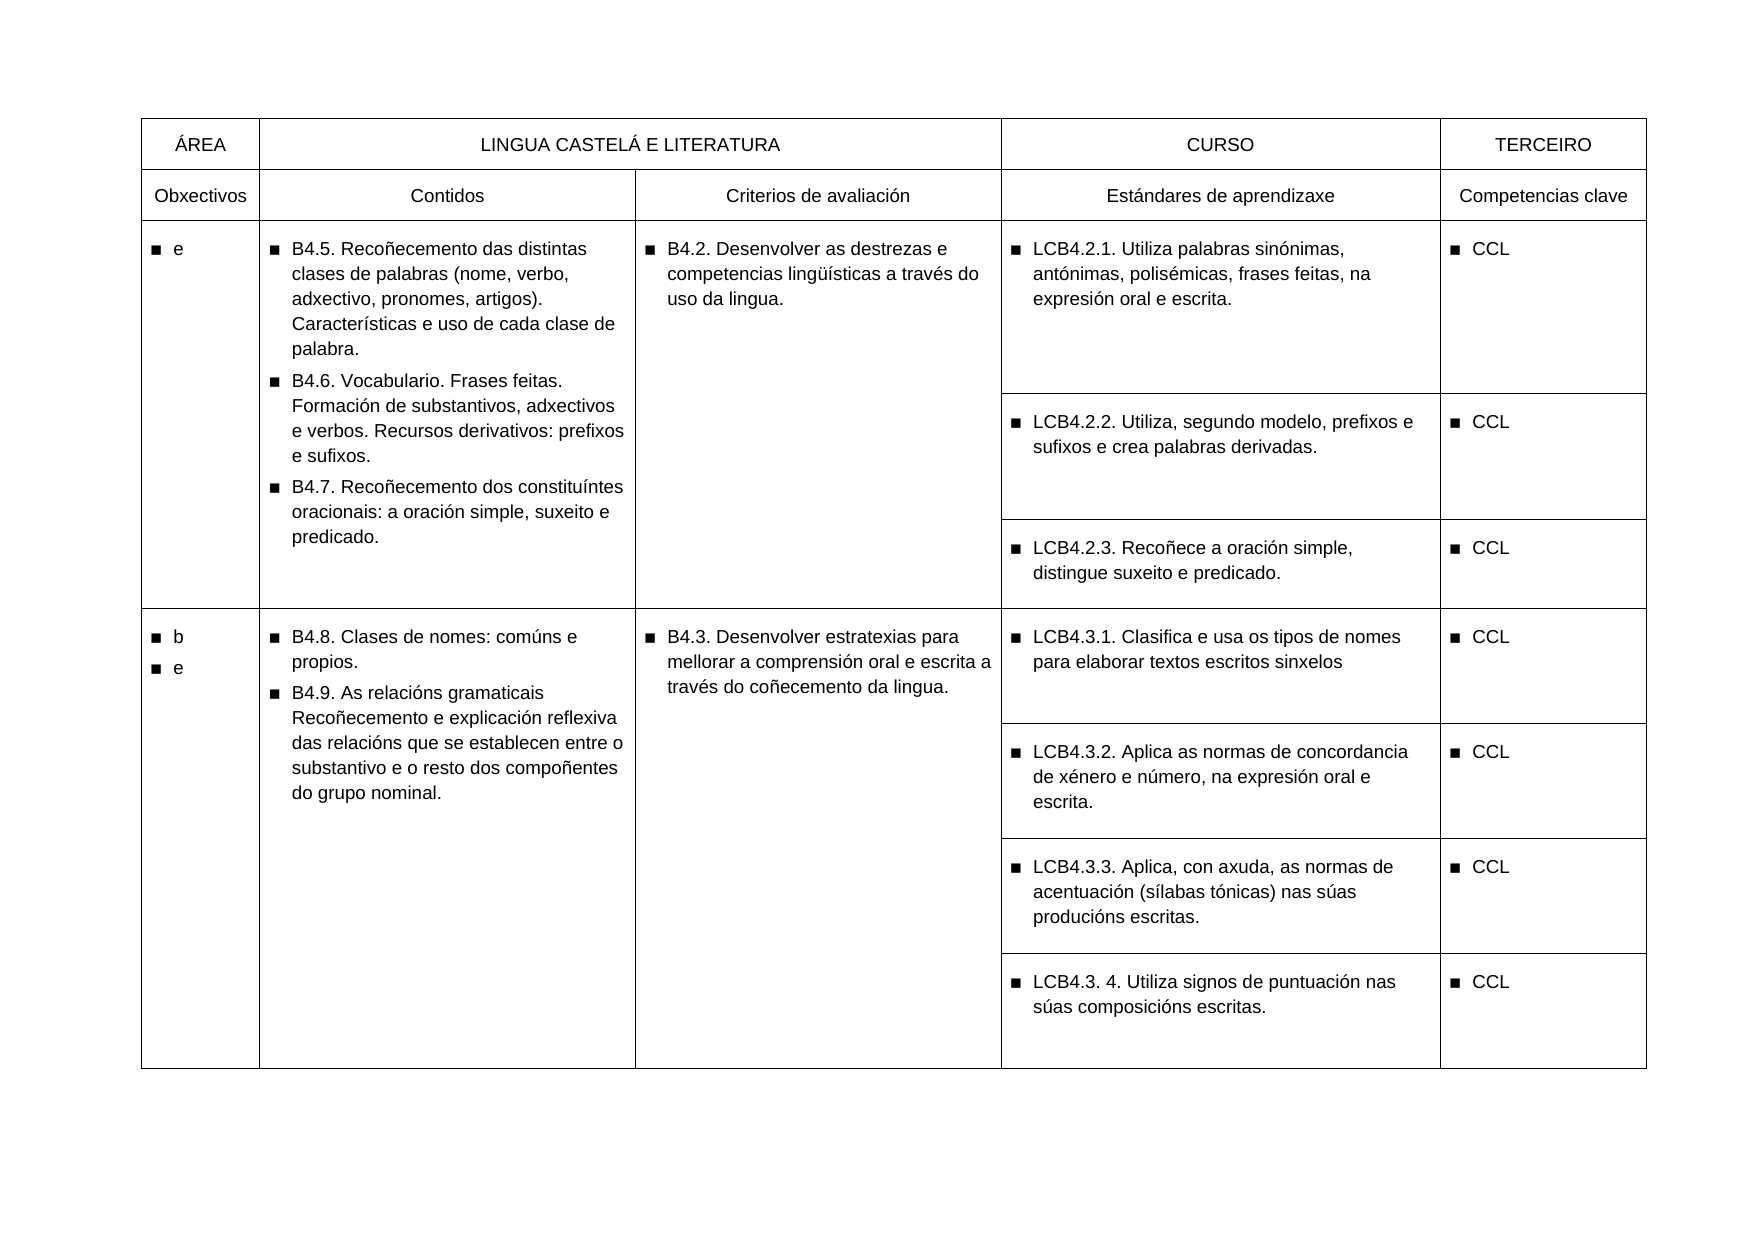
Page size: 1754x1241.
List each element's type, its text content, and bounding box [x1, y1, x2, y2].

table_cell B4.5. Recoñecemento das distintas clases de palabras (nome, verbo, adxectivo, pronomes, artigos). Características e uso de cada clase de palabra. B4.6. Vocabulario. Frases feitas. Formación de substantivos, adxectivos e verbos. Recursos derivativos: prefixos e sufixos. B4.7. Recoñecemento dos constituíntes oracionais: a oración simple, suxeito e predicado. [260, 221, 635, 608]
table_cell LCB4.2.3. Recoñece a oración simple, distingue suxeito e predicado. [1002, 520, 1440, 608]
table_cell CCL [1441, 954, 1646, 1068]
table_cell e [142, 221, 259, 608]
table_cell LCB4.2.2. Utiliza, segundo modelo, prefixos e sufixos e crea palabras derivadas. [1002, 394, 1440, 519]
table_header LINGUA CASTELÁ E LITERATURA [260, 119, 1001, 169]
table_cell CCL [1441, 520, 1646, 608]
table_cell B4.2. Desenvolver as destrezas e competencias lingüísticas a través do uso da lingua. [636, 221, 1001, 608]
table_cell CCL [1441, 394, 1646, 519]
table_cell B4.8. Clases de nomes: comúns e propios. B4.9. As relacións gramaticais Recoñecemento e explicación reflexiva das relacións que se establecen entre o substantivo e o resto dos compoñentes do grupo nominal. [260, 609, 635, 1068]
table_header ÁREA [142, 119, 259, 169]
table_cell Competencias clave [1441, 170, 1646, 220]
table_cell Contidos [260, 170, 635, 220]
table_cell b e [142, 609, 259, 1068]
table_cell CCL [1441, 609, 1646, 723]
table_cell LCB4.2.1. Utiliza palabras sinónimas, antónimas, polisémicas, frases feitas, na expresión oral e escrita. [1002, 221, 1440, 393]
table_cell CCL [1441, 839, 1646, 953]
table_header CURSO [1002, 119, 1440, 169]
table_cell B4.3. Desenvolver estratexias para mellorar a comprensión oral e escrita a través do coñecemento da lingua. [636, 609, 1001, 1068]
table_cell Estándares de aprendizaxe [1002, 170, 1440, 220]
table_cell CCL [1441, 221, 1646, 393]
table_cell CCL [1441, 724, 1646, 838]
table_header TERCEIRO [1441, 119, 1646, 169]
table_cell Criterios de avaliación [636, 170, 1001, 220]
table_cell Obxectivos [142, 170, 259, 220]
table_cell LCB4.3.1. Clasifica e usa os tipos de nomes para elaborar textos escritos sinxelos [1002, 609, 1440, 723]
table_cell LCB4.3. 4. Utiliza signos de puntuación nas súas composicións escritas. [1002, 954, 1440, 1068]
table_cell LCB4.3.3. Aplica, con axuda, as normas de acentuación (sílabas tónicas) nas súas producións escritas. [1002, 839, 1440, 953]
table_cell LCB4.3.2. Aplica as normas de concordancia de xénero e número, na expresión oral e escrita. [1002, 724, 1440, 838]
